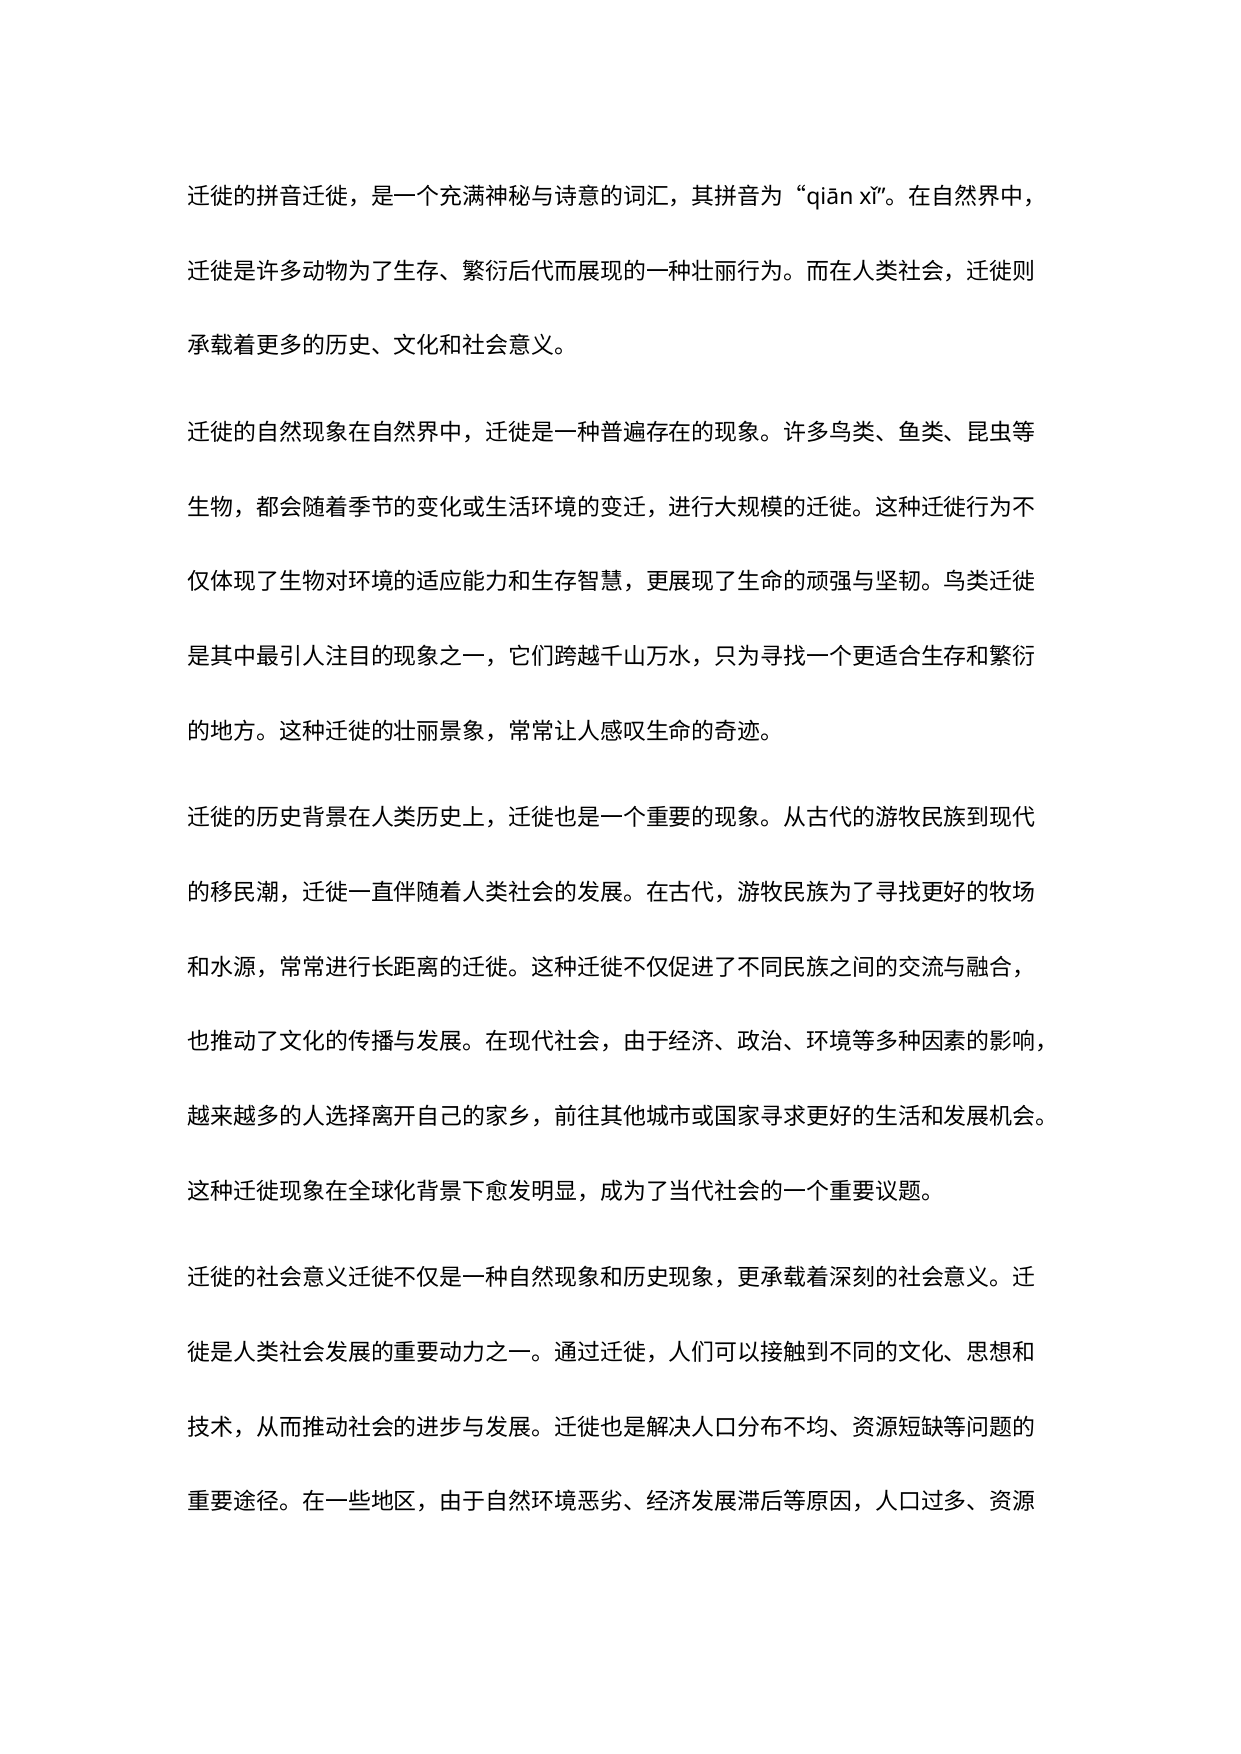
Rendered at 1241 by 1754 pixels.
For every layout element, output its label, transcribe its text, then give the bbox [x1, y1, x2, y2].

text 迁徙的历史背景在人类历史上，迁徙也是一个重要的现象。从古代的游牧民族到现代的移民潮，迁徙一直伴随着人类社会的发展。在古代，游牧民族为了寻找更好的牧场和水源，常常进行长距离的迁徙。这种迁徙不仅促进了不同民族之间的交流与融合，也推动了文化的传播与发展。在现代社会，由于经济、政治、环境等多种因素的影响，越来越多的人选择离开自己的家乡，前往其他城市或国家寻求更好的生活和发展机会。这种迁徙现象在全球化背景下愈发明显，成为了当代社会的一个重要议题。 [187, 783, 1053, 1222]
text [187, 1243, 1053, 1532]
text 迁徙的自然现象在自然界中，迁徙是一种普遍存在的现象。许多鸟类、鱼类、昆虫等生物，都会随着季节的变化或生活环境的变迁，进行大规模的迁徙。这种迁徙行为不仅体现了生物对环境的适应能力和生存智慧，更展现了生命的顽强与坚韧。鸟类迁徙是其中最引人注目的现象之一，它们跨越千山万水，只为寻找一个更适合生存和繁衍的地方。这种迁徙的壮丽景象，常常让人感叹生命的奇迹。 [187, 398, 1053, 762]
text 迁徙的拼音迁徙，是一个充满神秘与诗意的词汇，其拼音为“qiān xǐ”。在自然界中，迁徙是许多动物为了生存、繁衍后代而展现的一种壮丽行为。而在人类社会，迁徙则承载着更多的历史、文化和社会意义。 [187, 162, 1053, 376]
